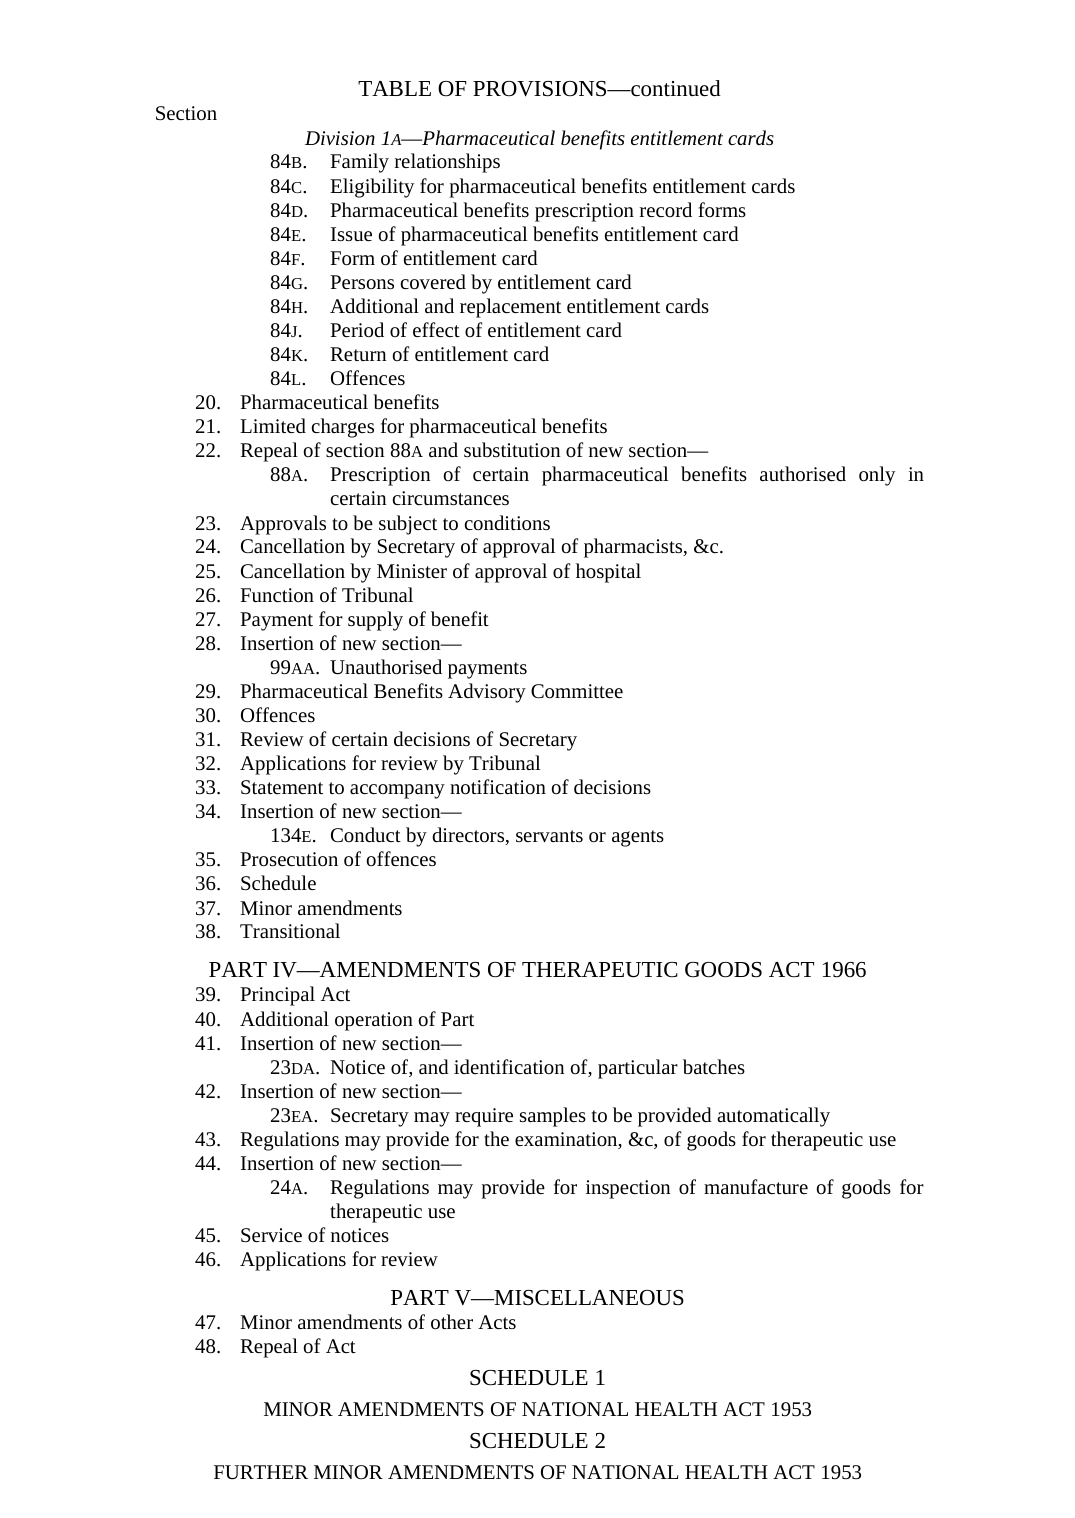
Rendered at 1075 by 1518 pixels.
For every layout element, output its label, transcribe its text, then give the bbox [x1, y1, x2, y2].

text 88a. Prescription of certain pharmaceutical benefits authorised only in certain circumstances [270, 462, 925, 510]
text 99aa. Unauthorised payments [270, 655, 925, 679]
text 37. Minor amendments [195, 895, 925, 919]
text FURTHER MINOR AMENDMENTS OF NATIONAL HEALTH ACT 1953 [150, 1460, 925, 1484]
text 84c. Eligibility for pharmaceutical benefits entitlement cards [270, 173, 925, 198]
text 84l. Offences [270, 366, 925, 390]
text 20. Pharmaceutical benefits [195, 390, 925, 414]
text 84b. Family relationships [270, 149, 925, 173]
text MINOR AMENDMENTS OF NATIONAL HEALTH ACT 1953 [150, 1397, 925, 1421]
text 46. Applications for review [195, 1247, 925, 1271]
text 36. Schedule [195, 871, 925, 895]
text 30. Offences [195, 703, 925, 727]
text 26. Function of Tribunal [195, 583, 925, 607]
text 134e. Conduct by directors, servants or agents [270, 823, 925, 847]
text Division 1a—Pharmaceutical benefits entitlement cards [154, 125, 925, 149]
text 84f. Form of entitlement card [270, 246, 925, 270]
text 47. Minor amendments of other Acts [195, 1310, 925, 1334]
text 31. Review of certain decisions of Secretary [195, 727, 925, 751]
text 42. Insertion of new section— [195, 1079, 925, 1103]
text PART V—MISCELLANEOUS [150, 1284, 925, 1310]
text 38. Transitional [195, 919, 925, 943]
text 29. Pharmaceutical Benefits Advisory Committee [195, 679, 925, 703]
text 40. Additional operation of Part [195, 1006, 925, 1031]
text 48. Repeal of Act [195, 1334, 925, 1358]
text 25. Cancellation by Minister of approval of hospital [195, 558, 925, 583]
text 23. Approvals to be subject to conditions [195, 510, 925, 534]
text PART IV—AMENDMENTS OF THERAPEUTIC GOODS ACT 1966 [150, 956, 925, 982]
text TABLE OF PROVISIONS—continued [154, 75, 925, 101]
text 45. Service of notices [195, 1223, 925, 1247]
text 84d. Pharmaceutical benefits prescription record forms [270, 198, 925, 222]
text 23da. Notice of, and identification of, particular batches [270, 1054, 925, 1079]
text 27. Payment for supply of benefit [195, 607, 925, 631]
text 21. Limited charges for pharmaceutical benefits [195, 414, 925, 438]
text 24. Cancellation by Secretary of approval of pharmacists, &c. [195, 534, 925, 558]
text Section [154, 101, 925, 125]
text 32. Applications for review by Tribunal [195, 751, 925, 775]
text 41. Insertion of new section— [195, 1031, 925, 1054]
text 43. Regulations may provide for the examination, &c, of goods for therapeutic use [195, 1127, 925, 1151]
text 34. Insertion of new section— [195, 799, 925, 823]
text 84j. Period of effect of entitlement card [270, 318, 925, 342]
text 84h. Additional and replacement entitlement cards [270, 294, 925, 318]
text 44. Insertion of new section— [195, 1151, 925, 1175]
text SCHEDULE 1 [150, 1364, 925, 1391]
text 84e. Issue of pharmaceutical benefits entitlement card [270, 222, 925, 246]
text 84k. Return of entitlement card [270, 342, 925, 366]
text 39. Principal Act [195, 982, 925, 1006]
text 35. Prosecution of offences [195, 847, 925, 871]
text 28. Insertion of new section— [195, 631, 925, 655]
text 33. Statement to accompany notification of decisions [195, 775, 925, 799]
text 24a. Regulations may provide for inspection of manufacture of goods for therapeutic use [270, 1175, 925, 1223]
text 84g. Persons covered by entitlement card [270, 270, 925, 294]
text SCHEDULE 2 [150, 1427, 925, 1454]
text 23ea. Secretary may require samples to be provided automatically [270, 1103, 925, 1127]
text 22. Repeal of section 88a and substitution of new section— [195, 438, 925, 462]
